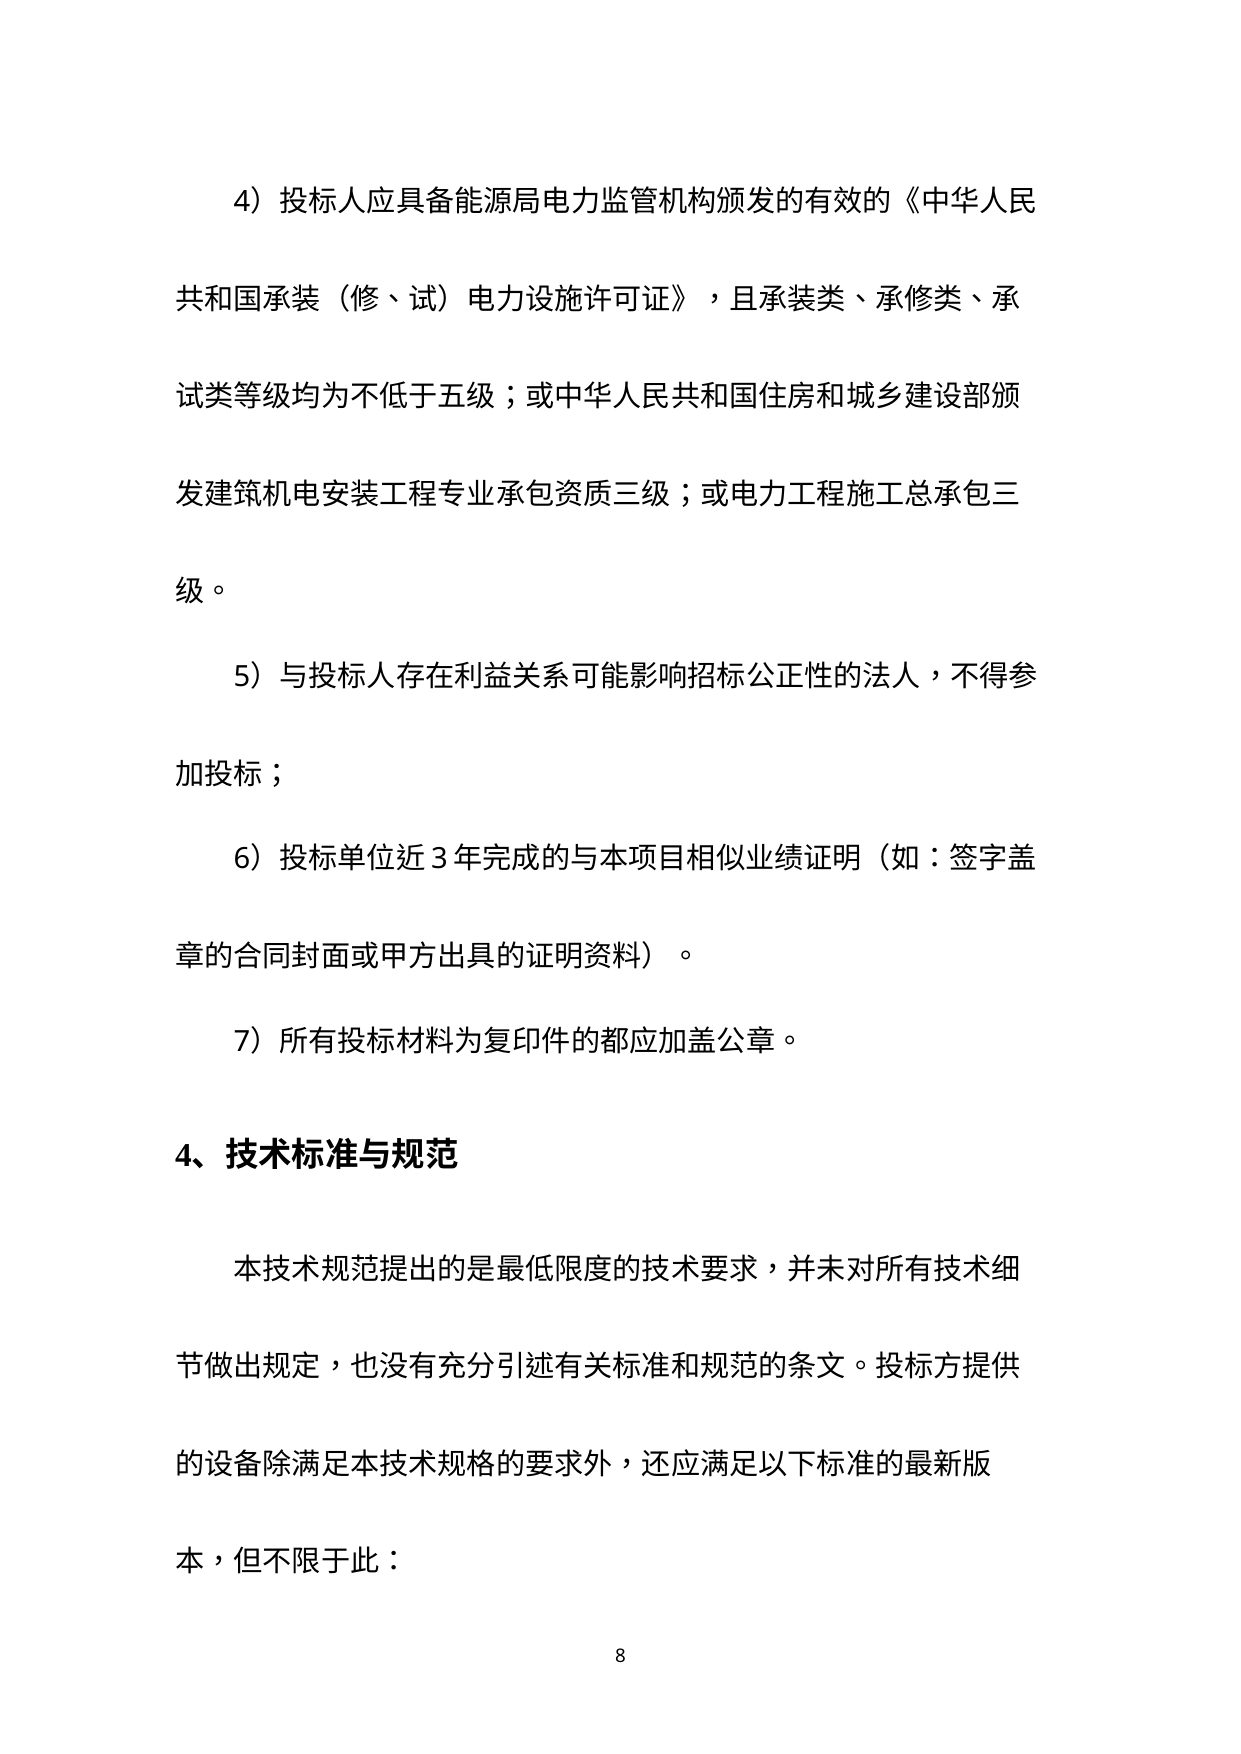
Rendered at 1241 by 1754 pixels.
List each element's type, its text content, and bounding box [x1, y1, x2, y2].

text 4）投标人应具备能源局电力监管机构颁发的有效的《中华人民共和国承装（修、试）电力设施许可证》，且承装类、承修类、承试类等级均为不低于五级；或中华人民共和国住房和城乡建设部颁发建筑机电安装工程专业承包资质三级；或电力工程施工总承包三级。 [175, 168, 1045, 623]
text 7）所有投标材料为复印件的都应加盖公章。 [175, 1007, 1045, 1072]
text 6）投标单位近3年完成的与本项目相似业绩证明（如：签字盖章的合同封面或甲方出具的证明资料）。 [175, 825, 1045, 988]
text 5）与投标人存在利益关系可能影响招标公正性的法人，不得参加投标； [175, 643, 1045, 805]
subtitle 4、技术标准与规范 [175, 1119, 1065, 1184]
text 本技术规范提出的是最低限度的技术要求，并未对所有技术细节做出规定，也没有充分引述有关标准和规范的条文。投标方提供的设备除满足本技术规格的要求外，还应满足以下标准的最新版本，但不限于此： [175, 1236, 1045, 1593]
